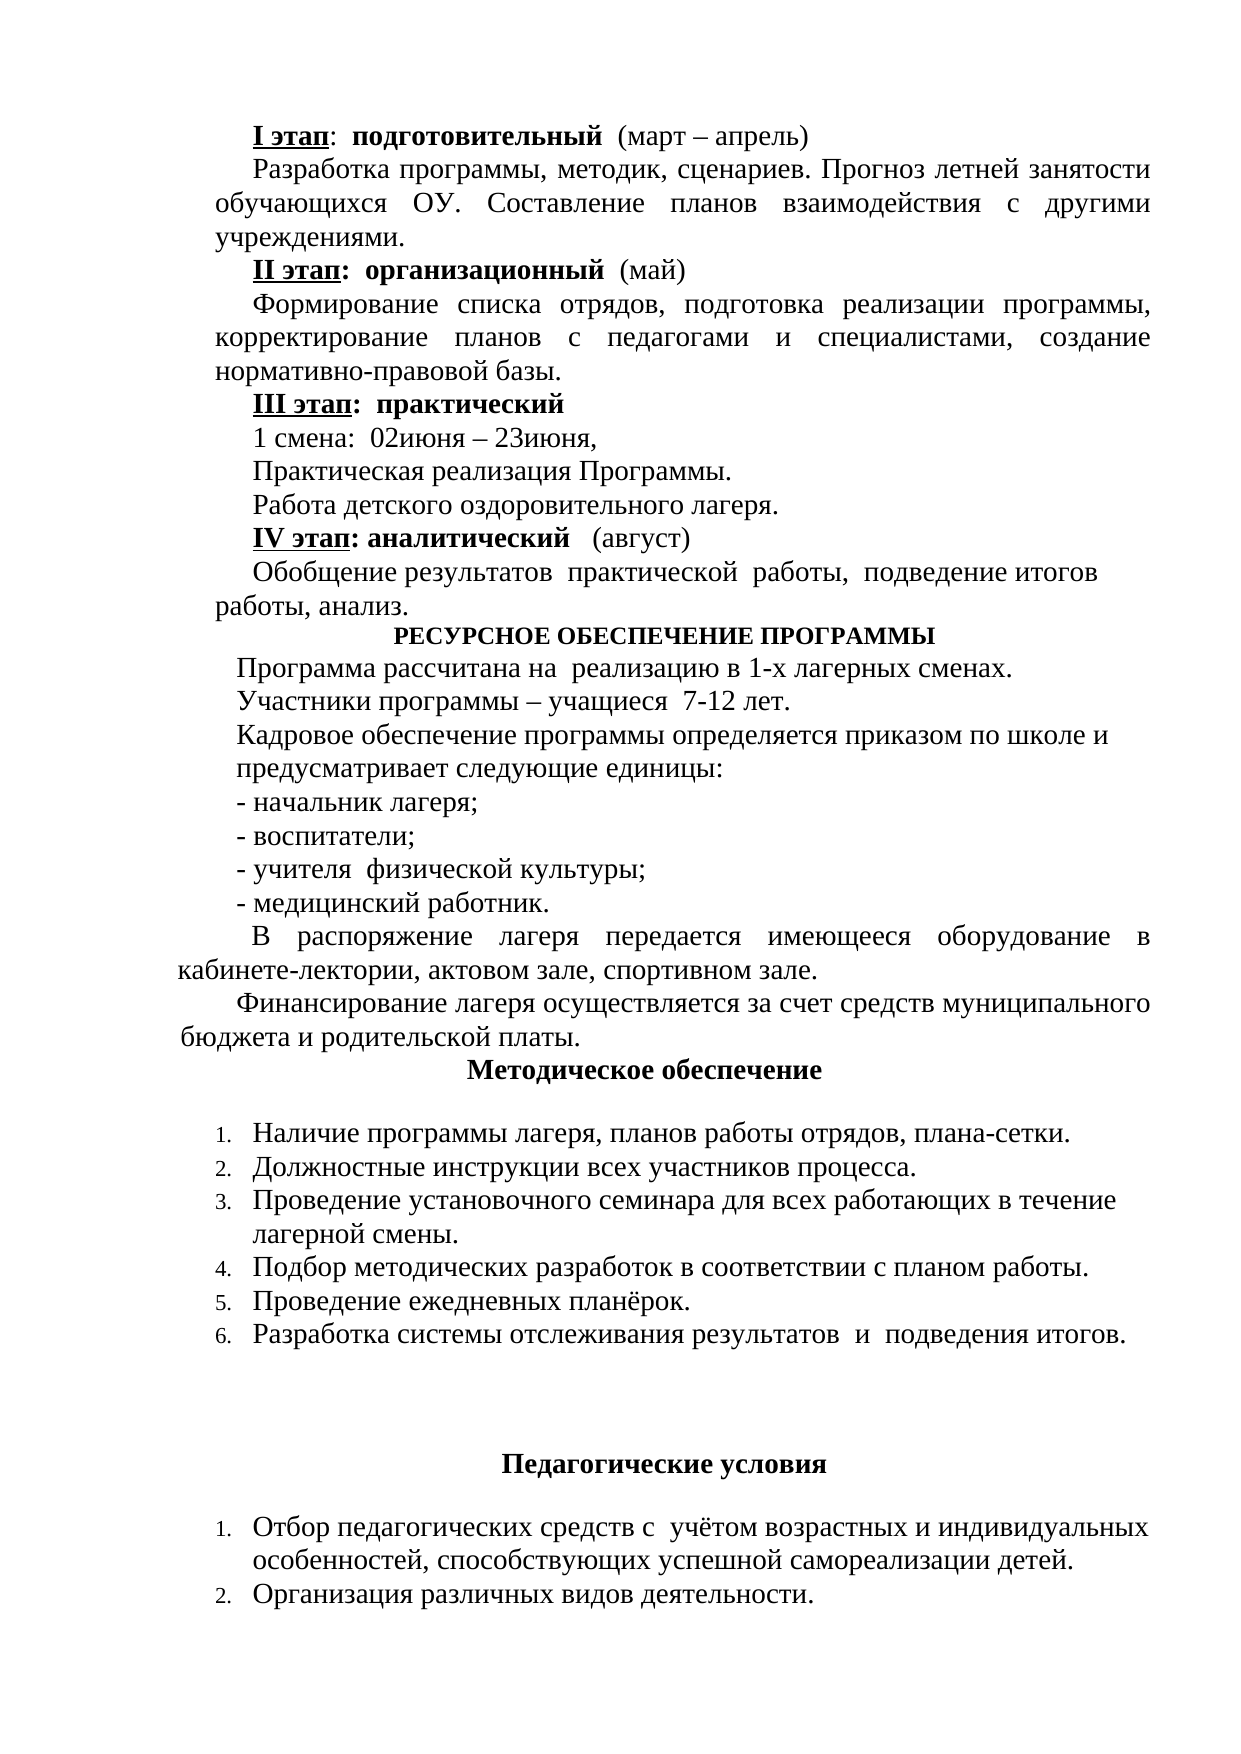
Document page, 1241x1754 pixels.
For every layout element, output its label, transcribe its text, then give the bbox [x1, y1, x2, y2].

text Педагогические условия [177, 1446, 1152, 1480]
text Программа рассчитана на реализацию в 1-х лагерных сменах. [178, 650, 1152, 683]
list Разработка системы отслеживания результатов и подведения итогов. [215, 1316, 1152, 1350]
text IV этап: аналитический (август) [215, 521, 1152, 554]
text III этап: практический [215, 386, 1152, 420]
text Методическое обеспечение [177, 1052, 1112, 1086]
list Отбор педагогических средств с учётом возрастных и индивидуальных особенностей, способствующих успешной самореализации детей. [215, 1509, 1152, 1576]
list Наличие программы лагеря, планов работы отрядов, плана-сетки. [215, 1115, 1152, 1149]
text II этап: организационный (май) [215, 252, 1152, 286]
text Кадровое обеспечение программы определяется приказом по школе и [178, 717, 1152, 751]
text - начальник лагеря; [236, 784, 1152, 818]
list Подбор методических разработок в соответствии с планом работы. [215, 1249, 1152, 1283]
list Проведение ежедневных планёрок. [215, 1283, 1152, 1316]
text - воспитатели; [236, 818, 1152, 851]
text Участники программы – учащиеся 7-12 лет. [178, 683, 1152, 717]
list Организация различных видов деятельности. [215, 1576, 1152, 1609]
text РЕСУРСНОЕ ОБЕСПЕЧЕНИЕ ПРОГРАММЫ [177, 621, 1152, 650]
text предусматривает следующие единицы: [178, 751, 1152, 784]
text - медицинский работник. [236, 885, 1152, 918]
text Формирование списка отрядов, подготовка реализации программы, корректирование планов с педагогами и специалистами, создание нормативно-правовой базы. [215, 286, 1152, 386]
text 1 смена: 02июня – 23июня, [215, 420, 1152, 453]
text В распоряжение лагеря передается имеющееся оборудование в кабинете-лектории, актовом зале, спортивном зале. [177, 918, 1152, 985]
text Работа детского оздоровительного лагеря. [215, 487, 1152, 521]
text Разработка программы, методик, сценариев. Прогноз летней занятости обучающихся ОУ. Составление планов взаимодействия с другими учреждениями. [215, 152, 1152, 252]
text Финансирование лагеря осуществляется за счет средств муниципального бюджета и родительской платы. [180, 985, 1152, 1052]
text Обобщение результатов практической работы, подведение итогов работы, анализ. [215, 554, 1152, 621]
list Проведение установочного семинара для всех работающих в течение лагерной смены. [215, 1182, 1152, 1249]
text I этап: подготовительный (март – апрель) [215, 118, 1152, 152]
list Должностные инструкции всех участников процесса. [215, 1149, 1152, 1182]
text Практическая реализация Программы. [215, 453, 1152, 487]
text - учителя физической культуры; [236, 851, 1152, 885]
